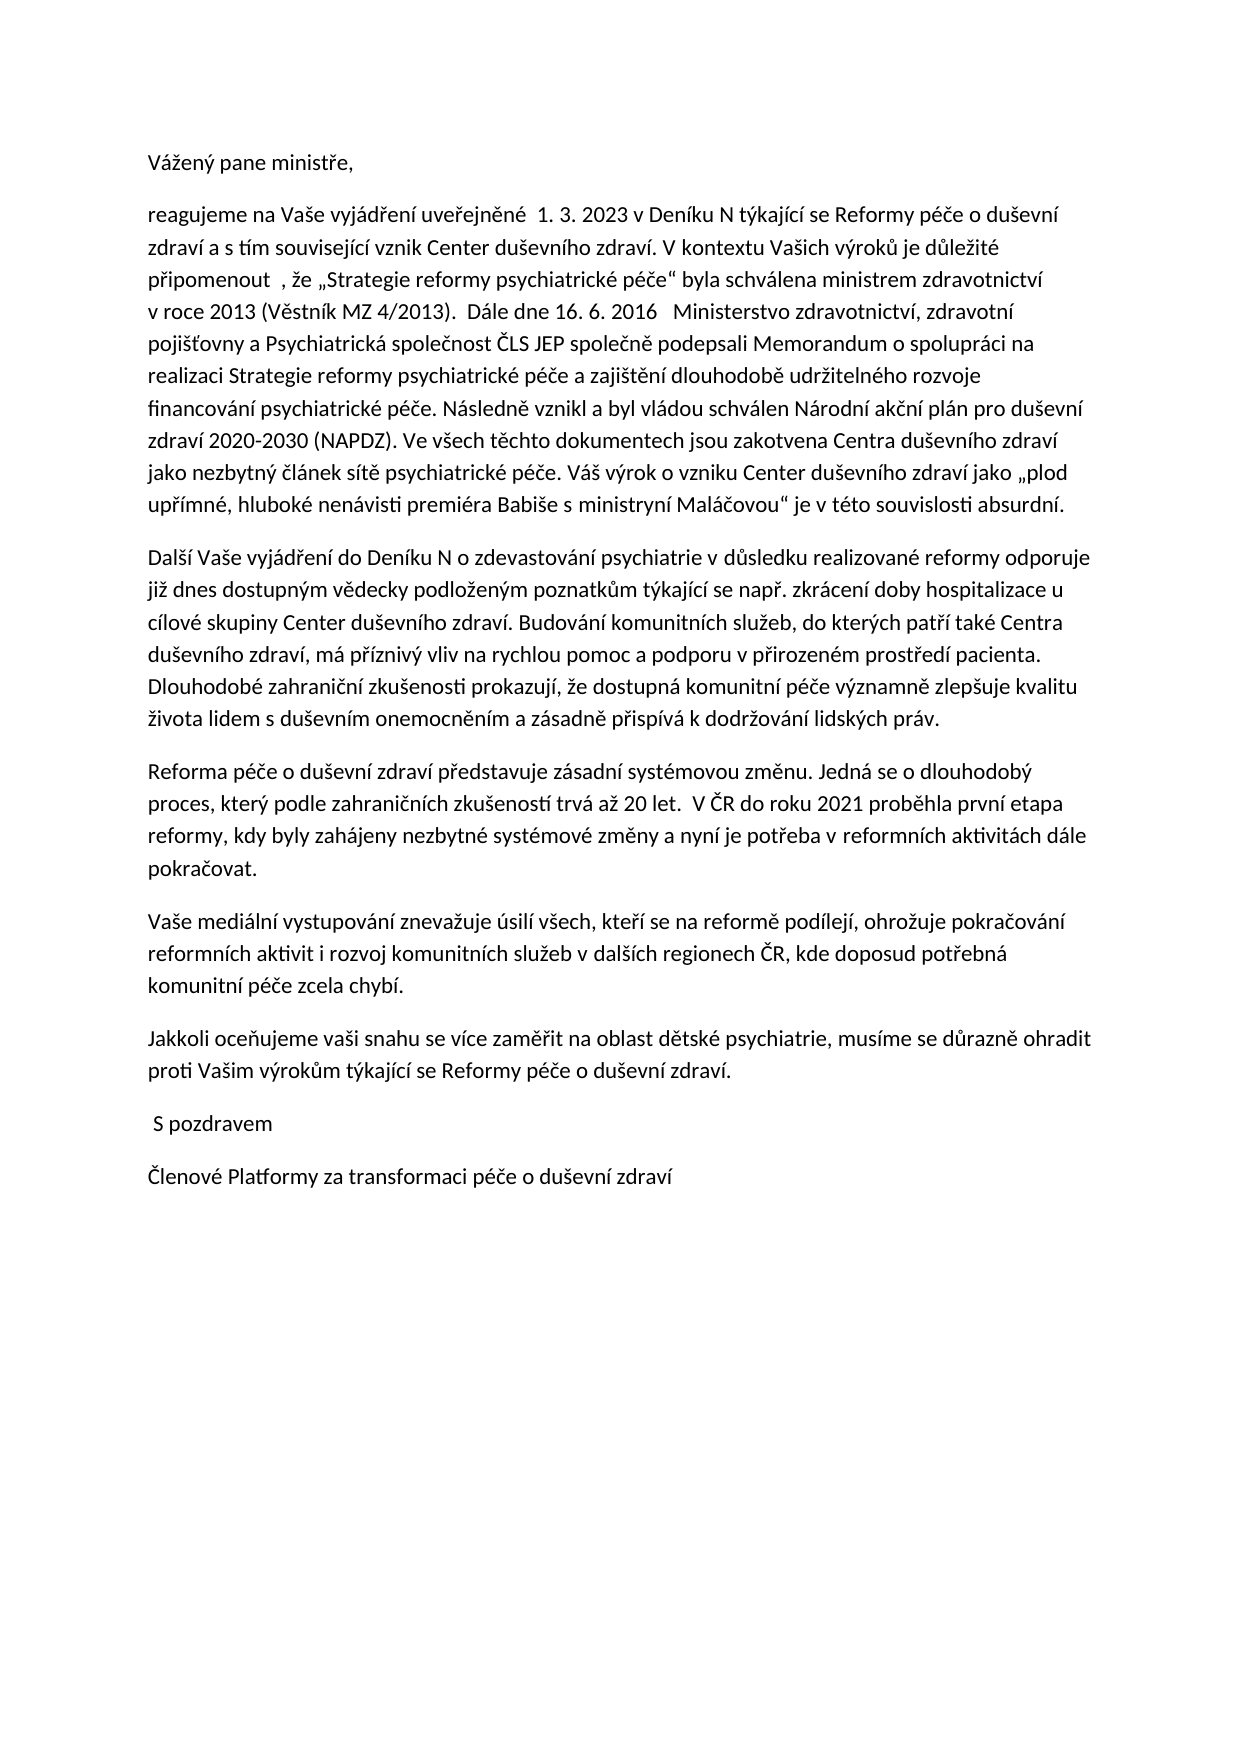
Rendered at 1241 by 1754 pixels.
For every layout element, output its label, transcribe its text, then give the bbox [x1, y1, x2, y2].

text S pozdravem [148, 1109, 1093, 1137]
text Vaše mediální vystupování znevažuje úsilí všech, kteří se na reformě podílejí, ohrožuje pokračování reformních aktivit i rozvoj komunitních služeb v dalších regionech ČR, kde doposud potřebná komunitní péče zcela chybí. [148, 907, 1093, 999]
text Členové Platformy za transformaci péče o duševní zdraví [148, 1162, 1093, 1191]
text Reforma péče o duševní zdraví představuje zásadní systémovou změnu. Jedná se o dlouhodobý proces, který podle zahraničních zkušeností trvá až 20 let. V ČR do roku 2021 proběhla první etapa reformy, kdy byly zahájeny nezbytné systémové změny a nyní je potřeba v reformních aktivitách dále pokračovat. [148, 757, 1093, 882]
text Další Vaše vyjádření do Deníku N o zdevastování psychiatrie v důsledku realizované reformy odporuje již dnes dostupným vědecky podloženým poznatkům týkající se např. zkrácení doby hospitalizace u cílové skupiny Center duševního zdraví. Budování komunitních služeb, do kterých patří také Centra duševního zdraví, má příznivý vliv na rychlou pomoc a podporu v přirozeném prostředí pacienta. Dlouhodobé zahraniční zkušenosti prokazují, že dostupná komunitní péče významně zlepšuje kvalitu života lidem s duševním onemocněním a zásadně přispívá k dodržování lidských práv. [148, 543, 1093, 732]
text Vážený pane ministře, [148, 148, 1093, 176]
text reagujeme na Vaše vyjádření uveřejněné 1. 3. 2023 v Deníku N týkající se Reformy péče o duševní zdraví a s tím související vznik Center duševního zdraví. V kontextu Vašich výroků je důležité připomenout , že „Strategie reformy psychiatrické péče“ byla schválena ministrem zdravotnictví v roce 2013 (Věstník MZ 4/2013). Dále dne 16. 6. 2016 Ministerstvo zdravotnictví, zdravotní pojišťovny a Psychiatrická společnost ČLS JEP společně podepsali Memorandum o spolupráci na realizaci Strategie reformy psychiatrické péče a zajištění dlouhodobě udržitelného rozvoje financování psychiatrické péče. Následně vznikl a byl vládou schválen Národní akční plán pro duševní zdraví 2020-2030 (NAPDZ). Ve všech těchto dokumentech jsou zakotvena Centra duševního zdraví jako nezbytný článek sítě psychiatrické péče. Váš výrok o vzniku Center duševního zdraví jako „plod upřímné, hluboké nenávisti premiéra Babiše s ministryní Maláčovou“ je v této souvislosti absurdní. [148, 201, 1093, 518]
text Jakkoli oceňujeme vaši snahu se více zaměřit na oblast dětské psychiatrie, musíme se důrazně ohradit proti Vašim výrokům týkající se Reformy péče o duševní zdraví. [148, 1024, 1093, 1084]
